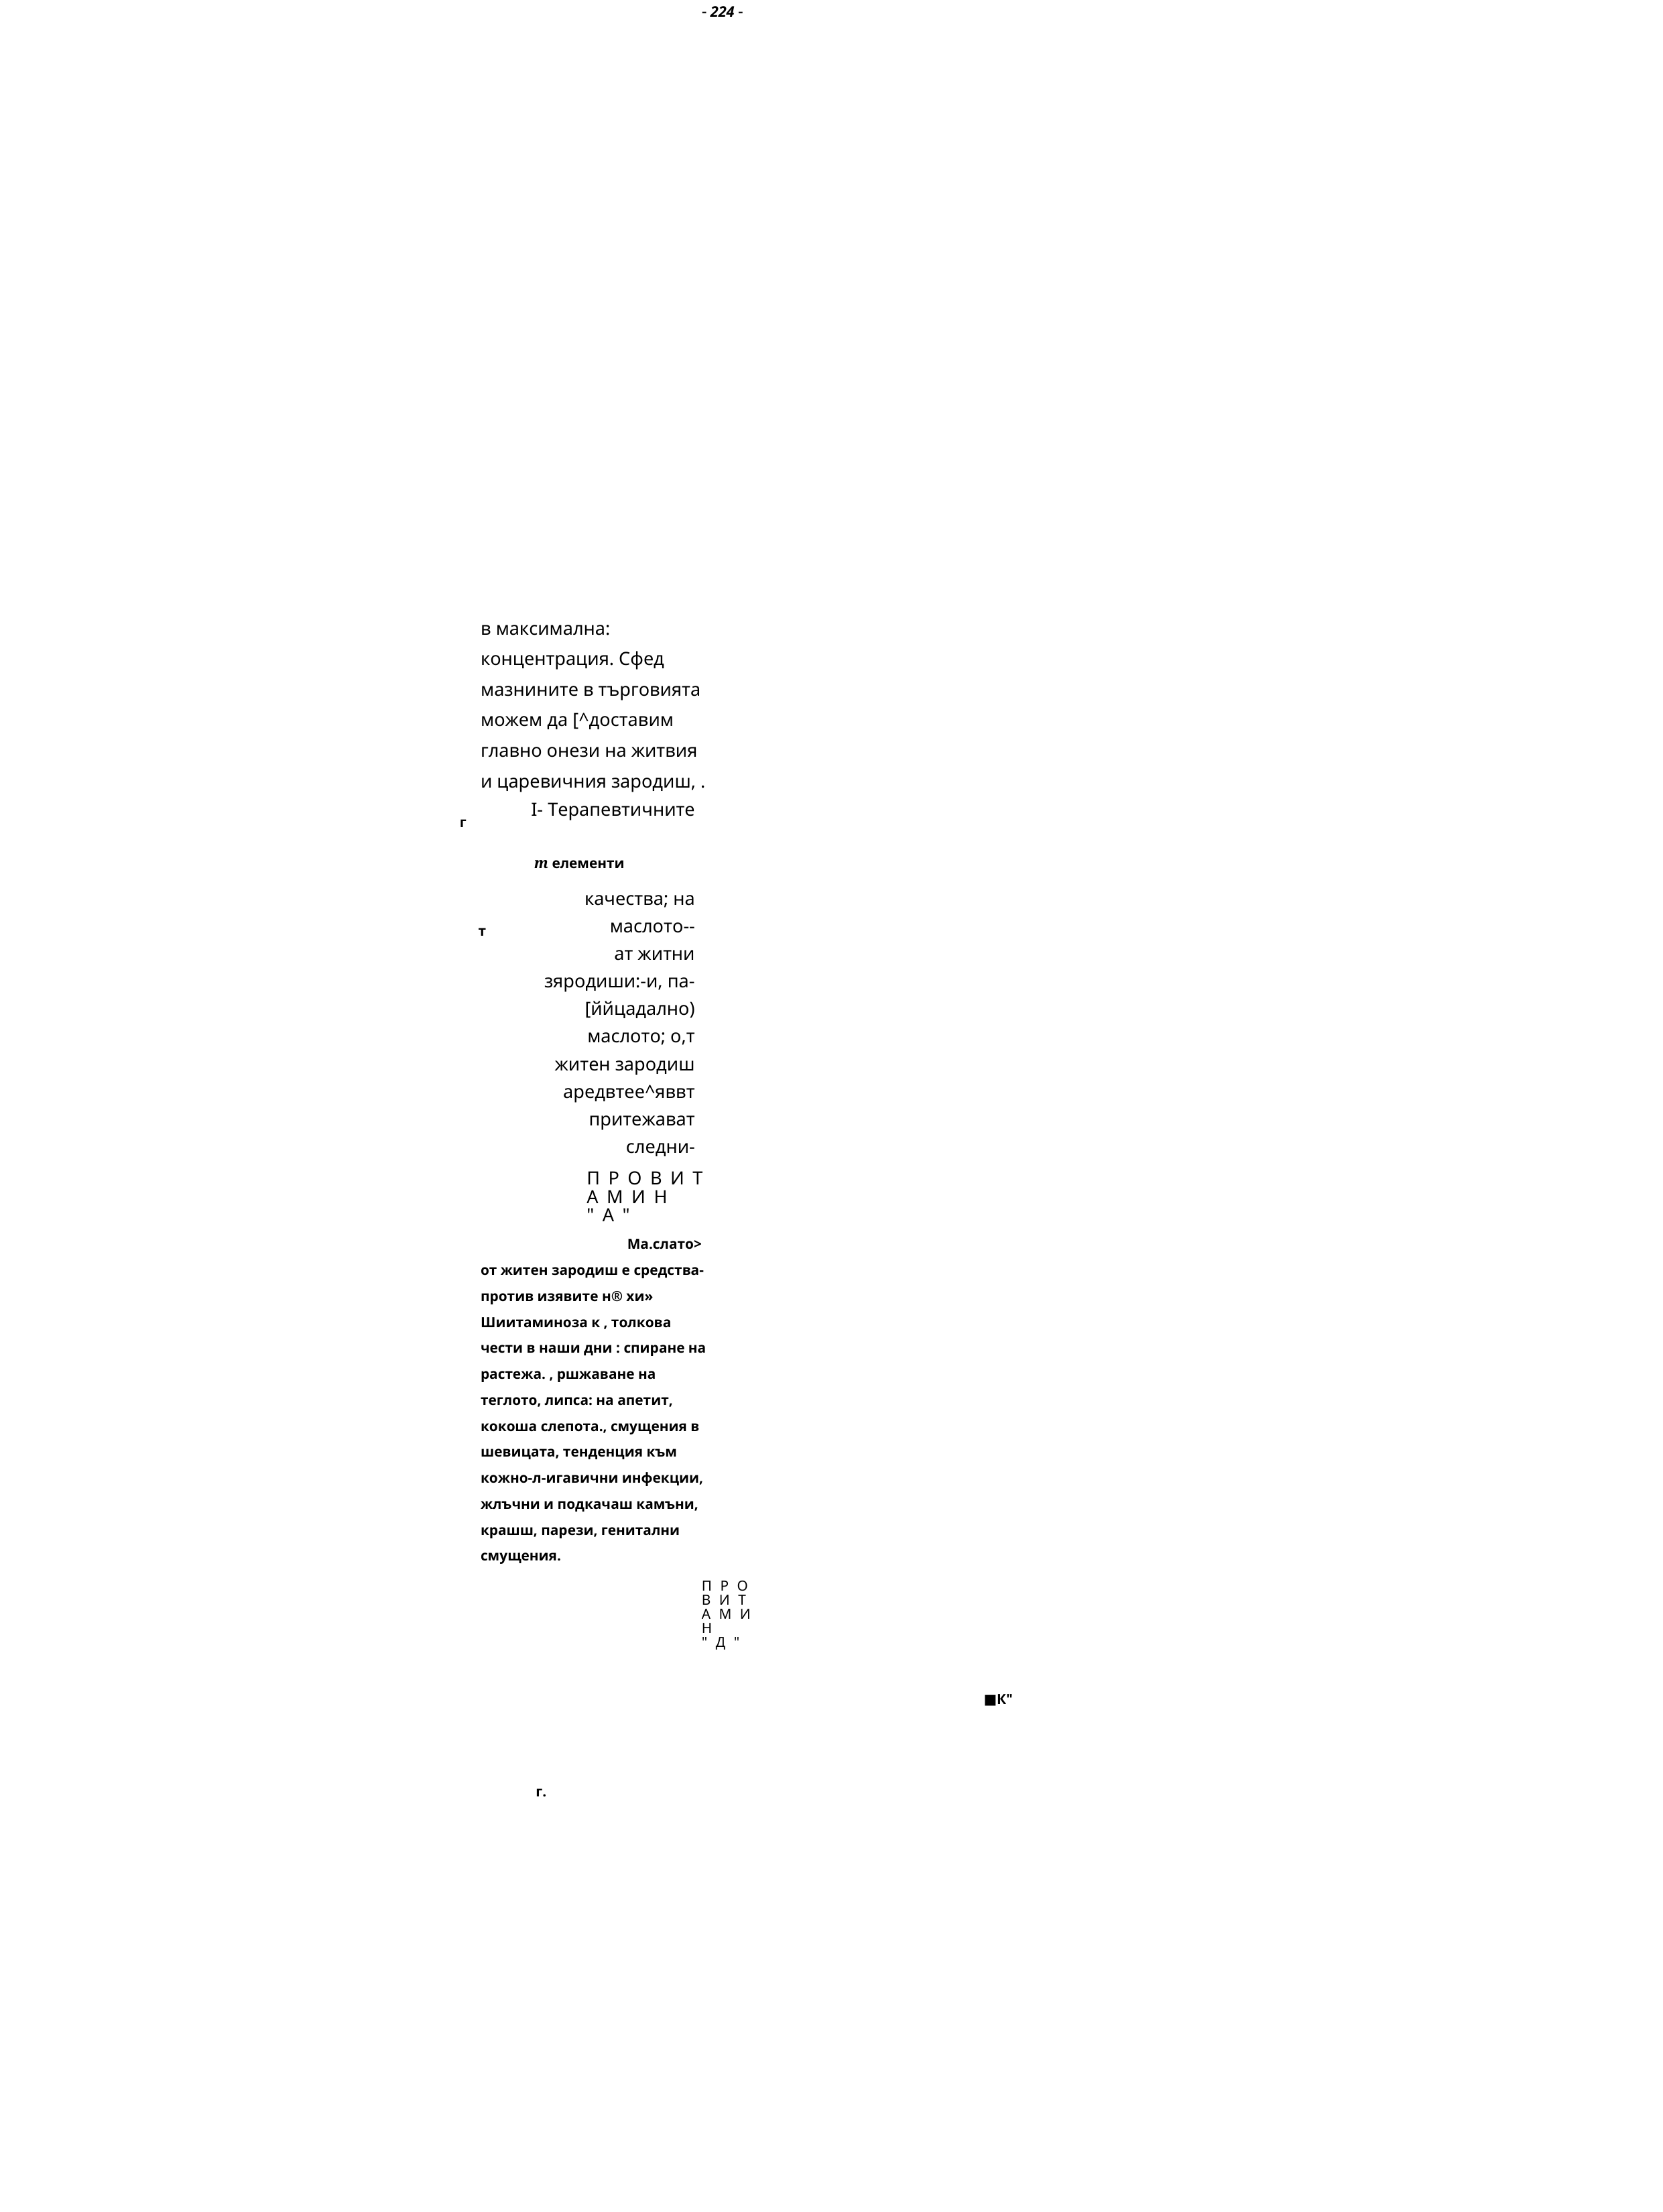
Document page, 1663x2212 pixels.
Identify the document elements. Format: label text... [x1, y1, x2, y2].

text ■К" [983, 1693, 1013, 1707]
text I- Терапевтичните качества; на маслото--ат житни зяродиши:-и, па- [ййцадално) маслото; о,т житен зародиш аредвтее^яввт притежават следни- [530, 794, 695, 1159]
text ПРОВИТАМИН "Д" [702, 1580, 757, 1650]
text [481, 611, 707, 794]
text Ма.слато> от житен зародиш е средства-против изявите н® хи» Шиитаминоза к , толкова чести в наши дни : спиране на растежа. , ршжаване на теглото, липса: на апетит, кокоша слепота., смущения в шевицата, тенденция към кожно-л-игавични инфекции, жлъчни и подкачаш камъни, крашш, парези, генитални смущения. [481, 1229, 707, 1566]
text т елементи [534, 856, 625, 871]
text ПРОВИТАМИН "А" [587, 1170, 703, 1225]
